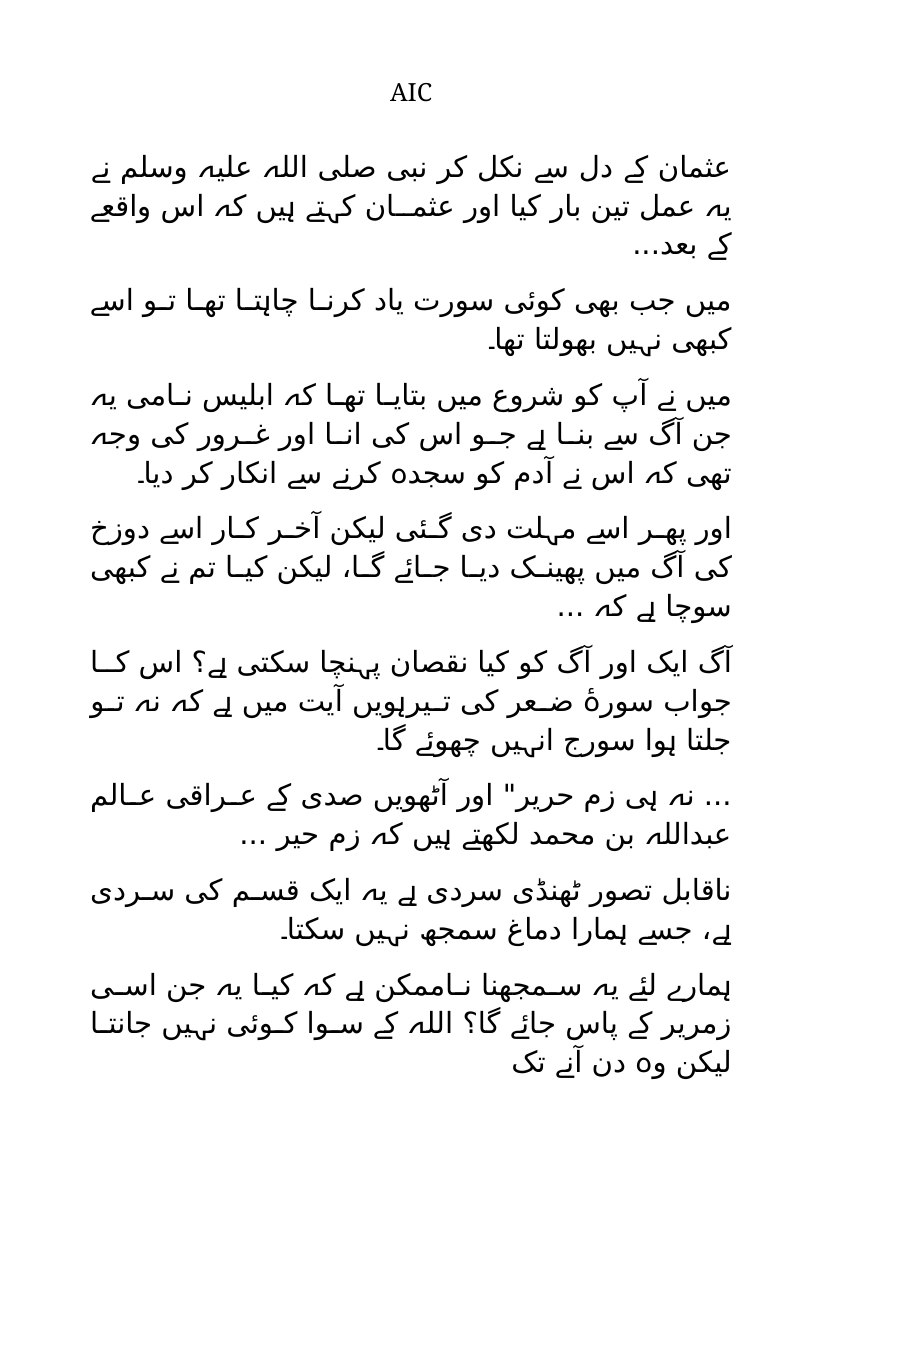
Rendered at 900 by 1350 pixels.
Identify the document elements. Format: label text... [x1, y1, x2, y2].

text ... نہ ہی زم حریر" اور آٹھویں صدی کے عراقی عالم عبداللہ بن محمد لکھتے ہیں کہ زم حیر ... [90, 779, 732, 852]
text میں نے آپ کو شروع میں بتایا تھا کہ ابلیس نامی یہ جن آگ سے بنا ہے جو اس کی انا اور غرور کی وجہ تھی کہ اس نے آدم کو سجدہ کرنے سے انکار کر دیا۔ [90, 378, 732, 490]
text ہمارے لئے یہ سمجھنا ناممکن ہے کہ کیا یہ جن اسی زمریر کے پاس جائے گا؟ اللہ کے سوا کوئی نہیں جانتا لیکن وہ دن آنے تک [90, 968, 732, 1080]
text ناقابل تصور ٹھنڈی سردی ہے یہ ایک قسم کی سردی ہے، جسے ہمارا دماغ سمجھ نہیں سکتا۔ [90, 873, 732, 946]
text اور پھر اسے مہلت دی گئی لیکن آخر کار اسے دوزخ کی آگ میں پھینک دیا جائے گا، لیکن کیا تم نے کبھی سوچا ہے کہ ... [90, 512, 732, 623]
text میں جب بھی کوئی سورت یاد کرنا چاہتا تھا تو اسے کبھی نہیں بھولتا تھا۔ [90, 283, 732, 356]
text آگ ایک اور آگ کو کیا نقصان پہنچا سکتی ہے؟ اس کا جواب سورۂ ضعر کی تیرہویں آیت میں ہے کہ نہ تو جلتا ہوا سورج انہیں چھوئے گا۔ [90, 645, 732, 757]
text عثمان کے دل سے نکل کر نبی صلی اللہ علیہ وسلم نے یہ عمل تین بار کیا اور عثمان کہتے ہیں کہ اس واقعے کے بعد... [90, 150, 732, 262]
